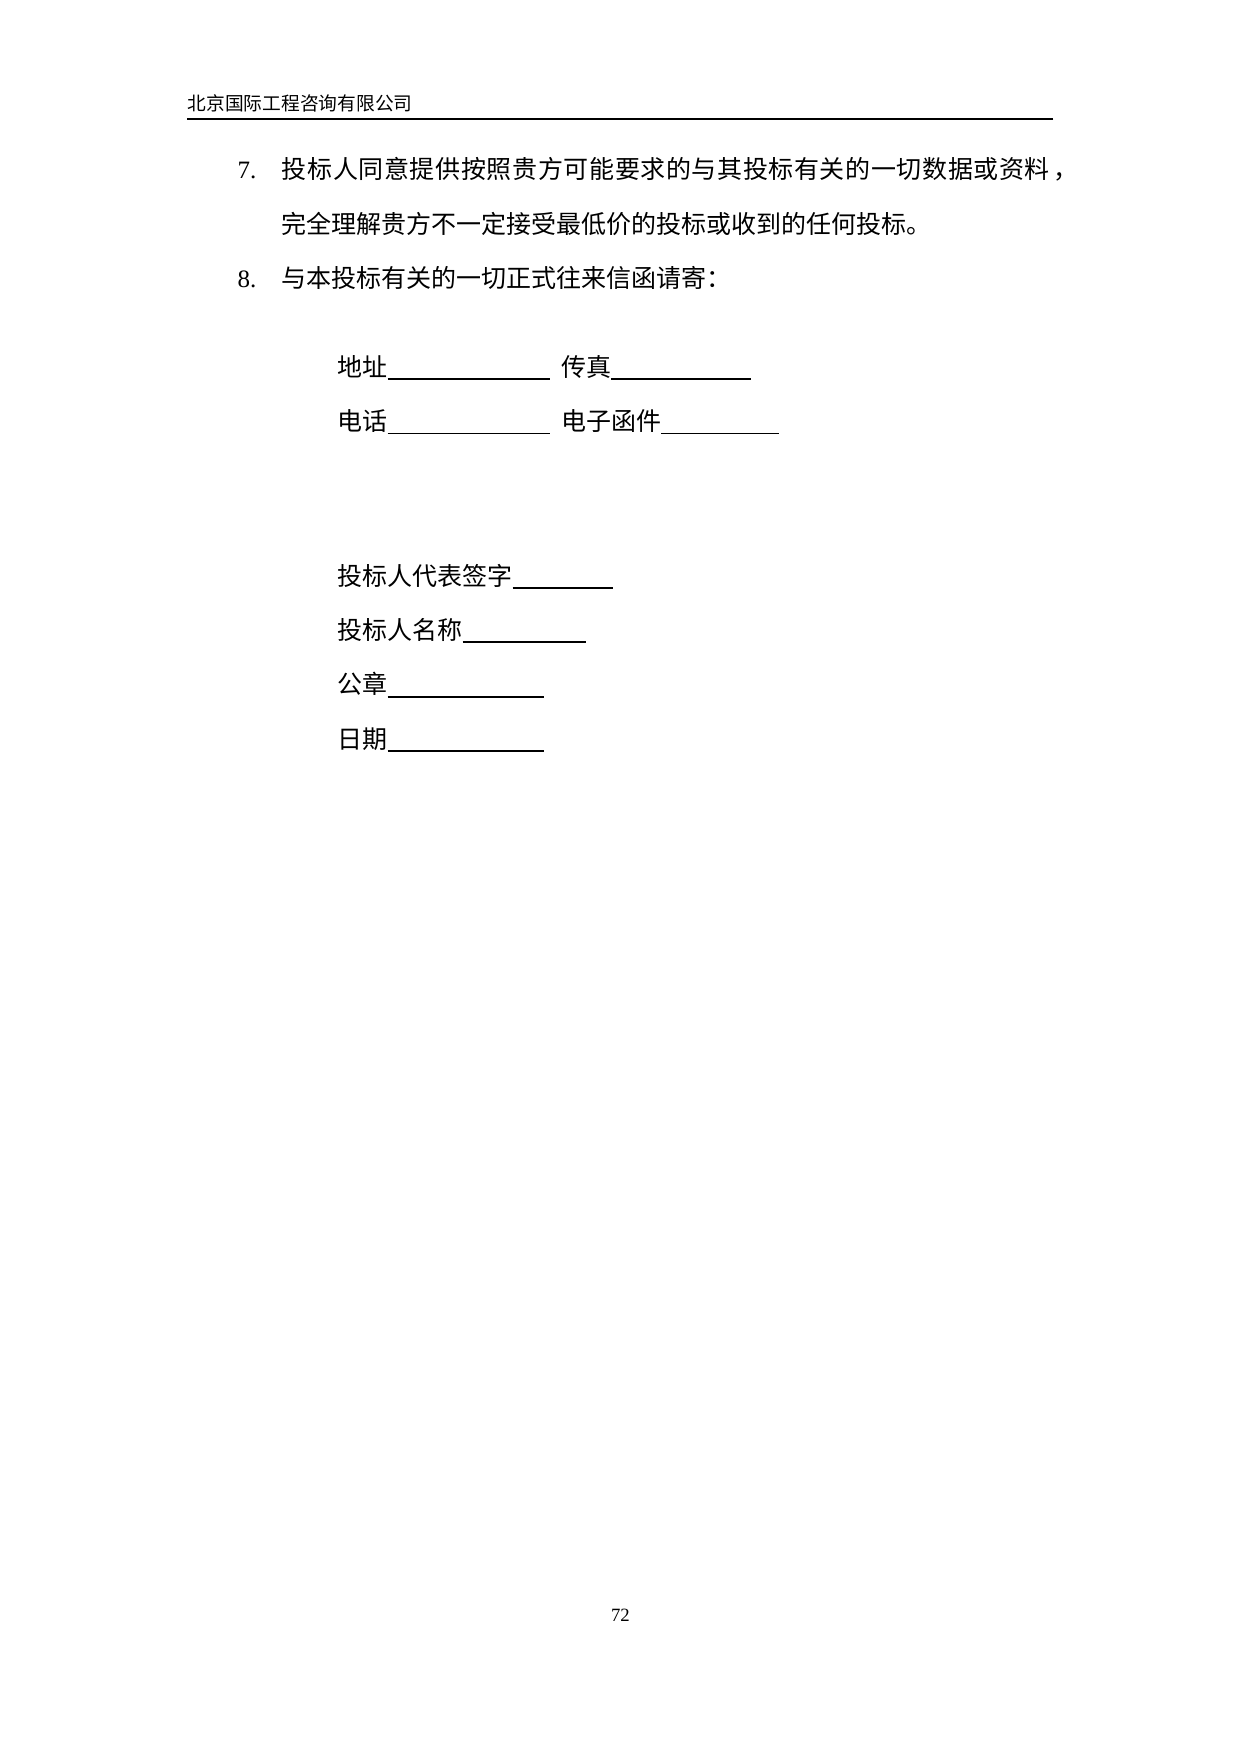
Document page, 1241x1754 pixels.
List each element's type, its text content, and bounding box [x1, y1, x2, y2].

text 公章 [287, 665, 1053, 701]
text 投标人代表签字 [287, 556, 1053, 592]
text 电话 电子函件 [287, 402, 1053, 438]
list 投标人同意提供按照贵方可能要求的与其投标有关的一切数据或资料，完全理解贵方不一定接受最低价的投标或收到的任何投标。 [237, 150, 1053, 241]
text 日期 [287, 719, 1053, 755]
text 投标人名称 [287, 610, 1053, 647]
text 地址 传真 [287, 347, 1053, 383]
list 与本投标有关的一切正式往来信函请寄： [237, 259, 1053, 295]
